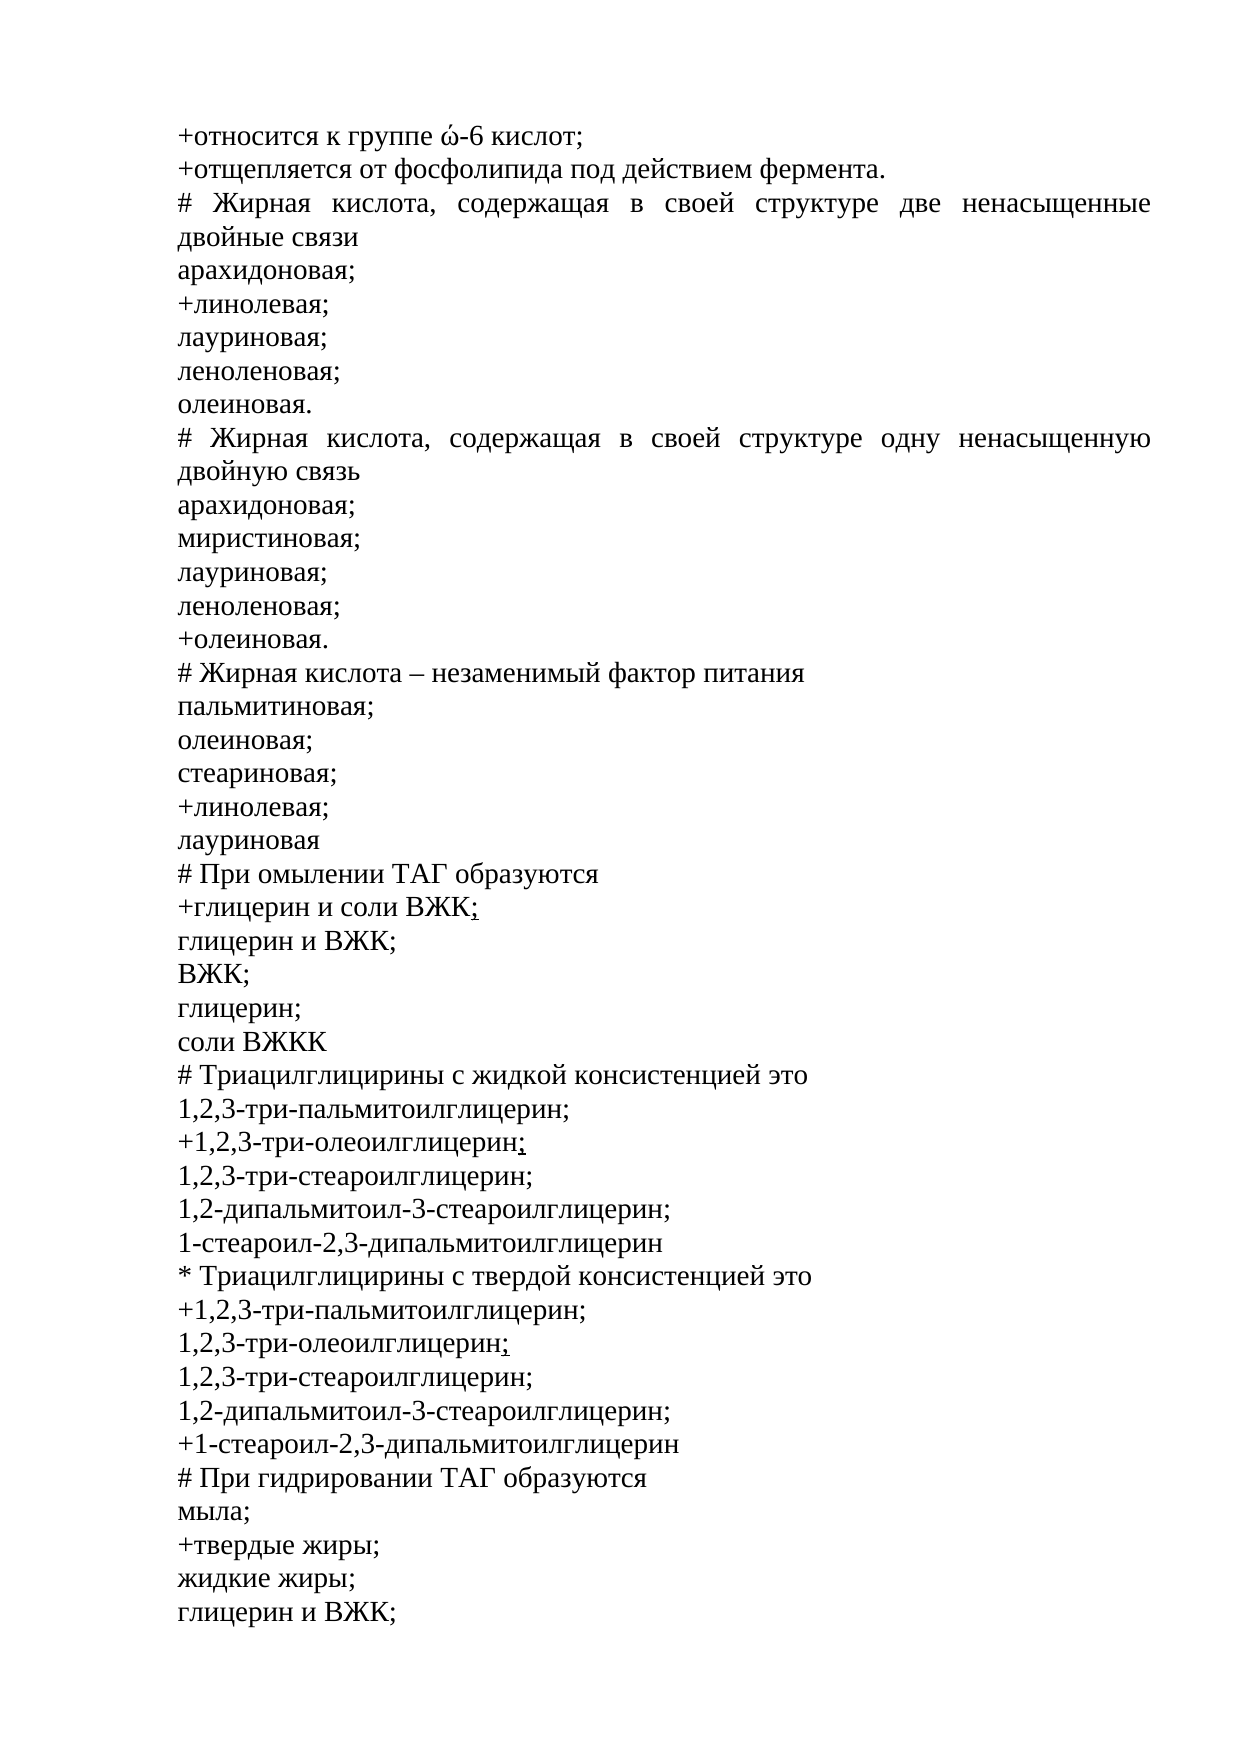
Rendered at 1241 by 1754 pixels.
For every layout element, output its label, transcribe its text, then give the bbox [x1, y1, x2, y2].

text 1,2,3-три-стеароилглицерин; [177, 1158, 1152, 1191]
text # При омылении ТАГ образуются [177, 856, 1152, 889]
text пальмитиновая; [177, 688, 1152, 722]
text +1,2,3-три-пальмитоилглицерин; [177, 1292, 1152, 1326]
text олеиновая. [177, 386, 1152, 420]
text лауриновая; [177, 554, 1152, 588]
text +олеиновая. [177, 621, 1152, 655]
text олеиновая; [177, 722, 1152, 755]
text +линолевая; [177, 286, 1152, 319]
text # При гидрировании ТАГ образуются [177, 1460, 1152, 1493]
text арахидоновая; [177, 252, 1152, 286]
text * Триацилглицирины с твердой консистенцией это [177, 1258, 1152, 1292]
text 1,2,3-три-стеароилглицерин; [177, 1359, 1152, 1393]
text глицерин и ВЖК; [177, 923, 1152, 957]
text лауриновая [177, 822, 1152, 856]
text ВЖК; [177, 957, 1152, 990]
text # Жирная кислота – незаменимый фактор питания [177, 655, 1152, 688]
text 1,2-дипальмитоил-3-стеароилглицерин; [177, 1393, 1152, 1426]
text 1,2-дипальмитоил-3-стеароилглицерин; [177, 1191, 1152, 1225]
text 1,2,3-три-пальмитоилглицерин; [177, 1091, 1152, 1124]
text +глицерин и соли ВЖК; [177, 889, 1152, 923]
text соли ВЖКК [177, 1024, 1152, 1057]
text +отщепляется от фосфолипида под действием фермента. [177, 152, 1152, 185]
text миристиновая; [177, 521, 1152, 554]
text +1-стеароил-2,3-дипальмитоилглицерин [177, 1426, 1152, 1460]
text # Жирная кислота, содержащая в своей структуре две ненасыщенные двойные связи [177, 185, 1152, 252]
text глицерин; [177, 990, 1152, 1024]
text 1-стеароил-2,3-дипальмитоилглицерин [177, 1225, 1152, 1258]
text леноленовая; [177, 588, 1152, 621]
text арахидоновая; [177, 487, 1152, 521]
text # Жирная кислота, содержащая в своей структуре одну ненасыщенную двойную связь [177, 420, 1152, 487]
text # Триацилглицирины с жидкой консистенцией это [177, 1057, 1152, 1091]
text мыла; [177, 1493, 1152, 1527]
text леноленовая; [177, 353, 1152, 386]
text +1,2,3-три-олеоилглицерин; [177, 1124, 1152, 1158]
text глицерин и ВЖК; [177, 1594, 1152, 1627]
text стеариновая; [177, 755, 1152, 789]
text +твердые жиры; [177, 1527, 1152, 1560]
text +линолевая; [177, 789, 1152, 822]
text 1,2,3-три-олеоилглицерин; [177, 1326, 1152, 1359]
text +относится к группе ώ-6 кислот; [177, 118, 1152, 152]
text лауриновая; [177, 319, 1152, 353]
text жидкие жиры; [177, 1560, 1152, 1594]
